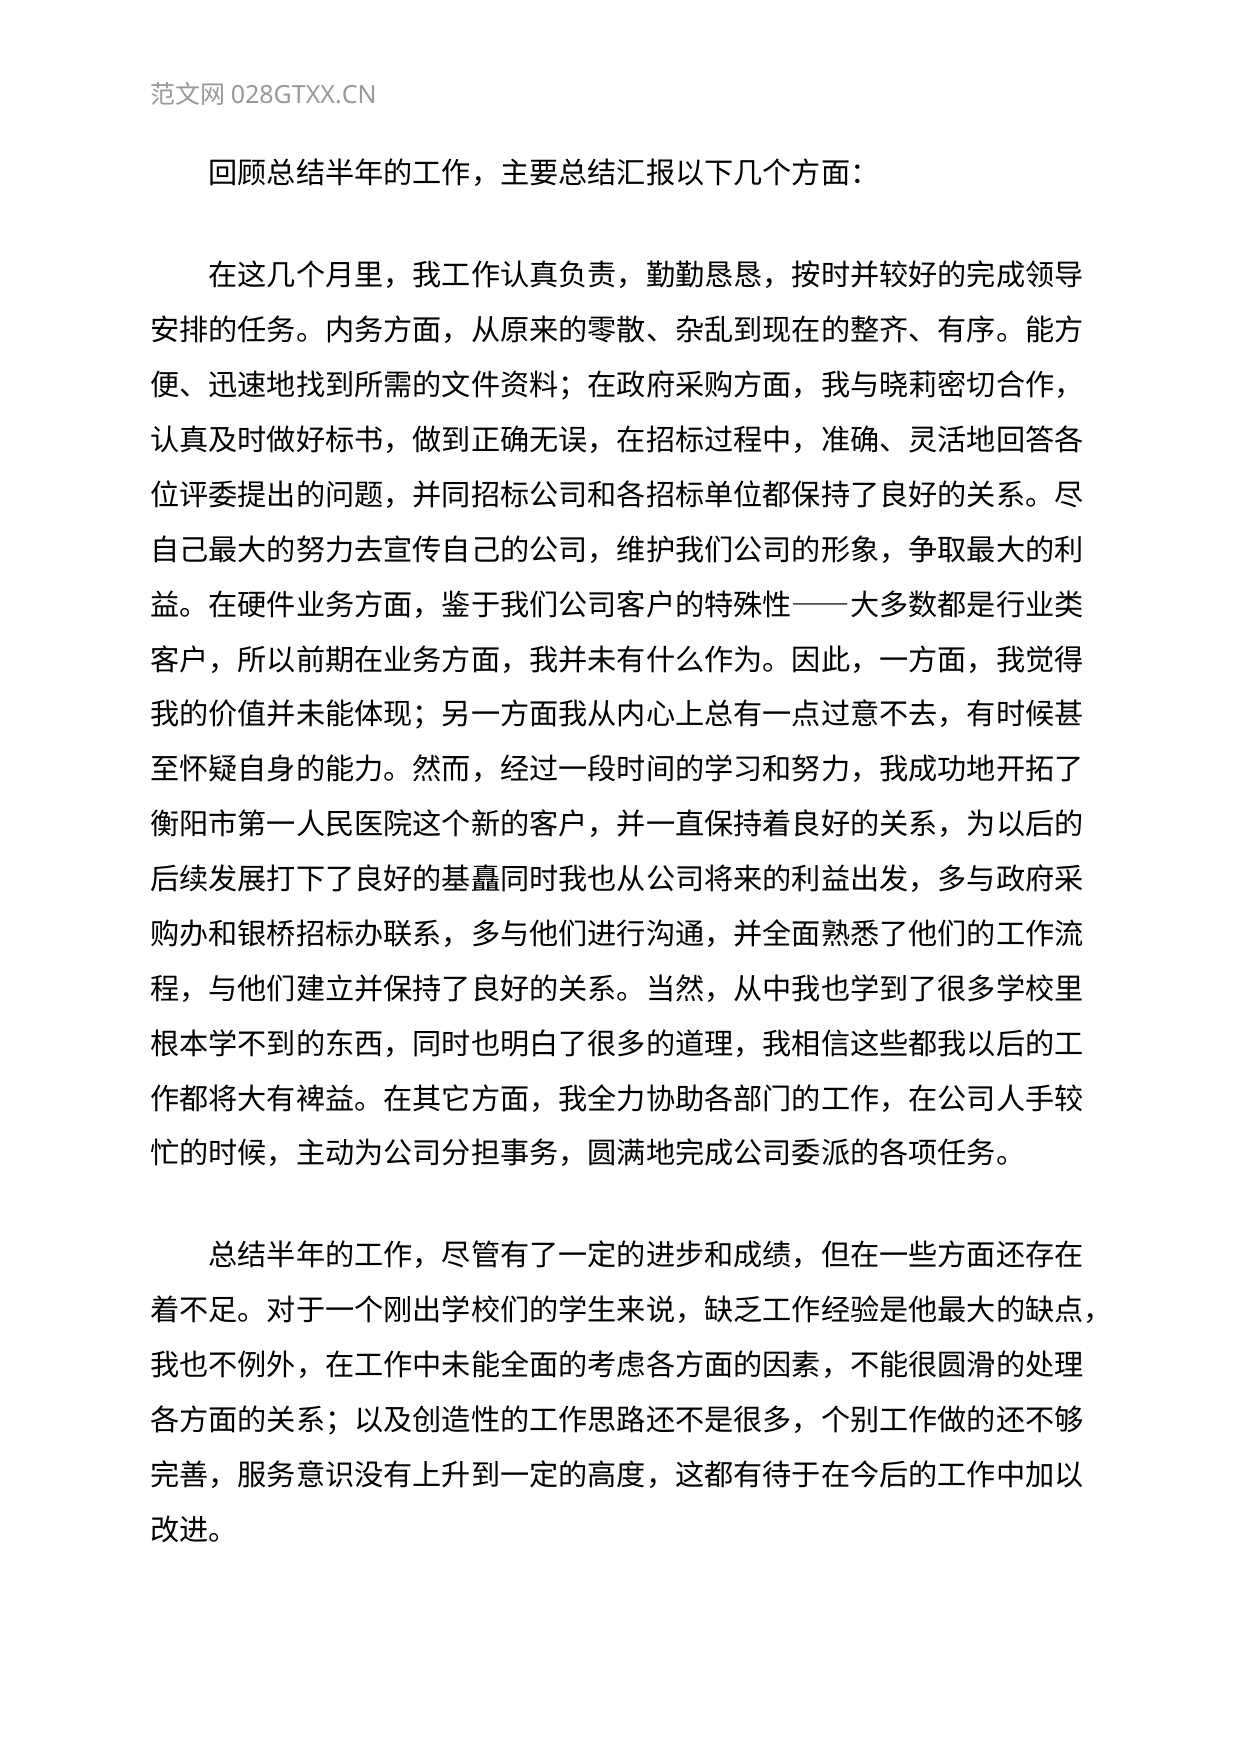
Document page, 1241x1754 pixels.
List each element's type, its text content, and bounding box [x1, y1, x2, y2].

text 回顾总结半年的工作，主要总结汇报以下几个方面： [150, 150, 1090, 192]
text 在这几个月里，我工作认真负责，勤勤恳恳，按时并较好的完成领导安排的任务。内务方面，从原来的零散、杂乱到现在的整齐、有序。能方便、迅速地找到所需的文件资料；在政府采购方面，我与晓莉密切合作，认真及时做好标书，做到正确无误，在招标过程中，准确、灵活地回答各位评委提出的问题，并同招标公司和各招标单位都保持了良好的关系。尽自己最大的努力去宣传自己的公司，维护我们公司的形象，争取最大的利益。在硬件业务方面，鉴于我们公司客户的特殊性——大多数都是行业类客户，所以前期在业务方面，我并未有什么作为。因此，一方面，我觉得我的价值并未能体现；另一方面我从内心上总有一点过意不去，有时候甚至怀疑自身的能力。然而，经过一段时间的学习和努力，我成功地开拓了衡阳市第一人民医院这个新的客户，并一直保持着良好的关系，为以后的后续发展打下了良好的基矗同时我也从公司将来的利益出发，多与政府采购办和银桥招标办联系，多与他们进行沟通，并全面熟悉了他们的工作流程，与他们建立并保持了良好的关系。当然，从中我也学到了很多学校里根本学不到的东西，同时也明白了很多的道理，我相信这些都我以后的工作都将大有裨益。在其它方面，我全力协助各部门的工作，在公司人手较忙的时候，主动为公司分担事务，圆满地完成公司委派的各项任务。 [150, 252, 1090, 1172]
text 总结半年的工作，尽管有了一定的进步和成绩，但在一些方面还存在着不足。对于一个刚出学校们的学生来说，缺乏工作经验是他最大的缺点，我也不例外，在工作中未能全面的考虑各方面的因素，不能很圆滑的处理各方面的关系；以及创造性的工作思路还不是很多，个别工作做的还不够完善，服务意识没有上升到一定的高度，这都有待于在今后的工作中加以改进。 [150, 1232, 1090, 1549]
